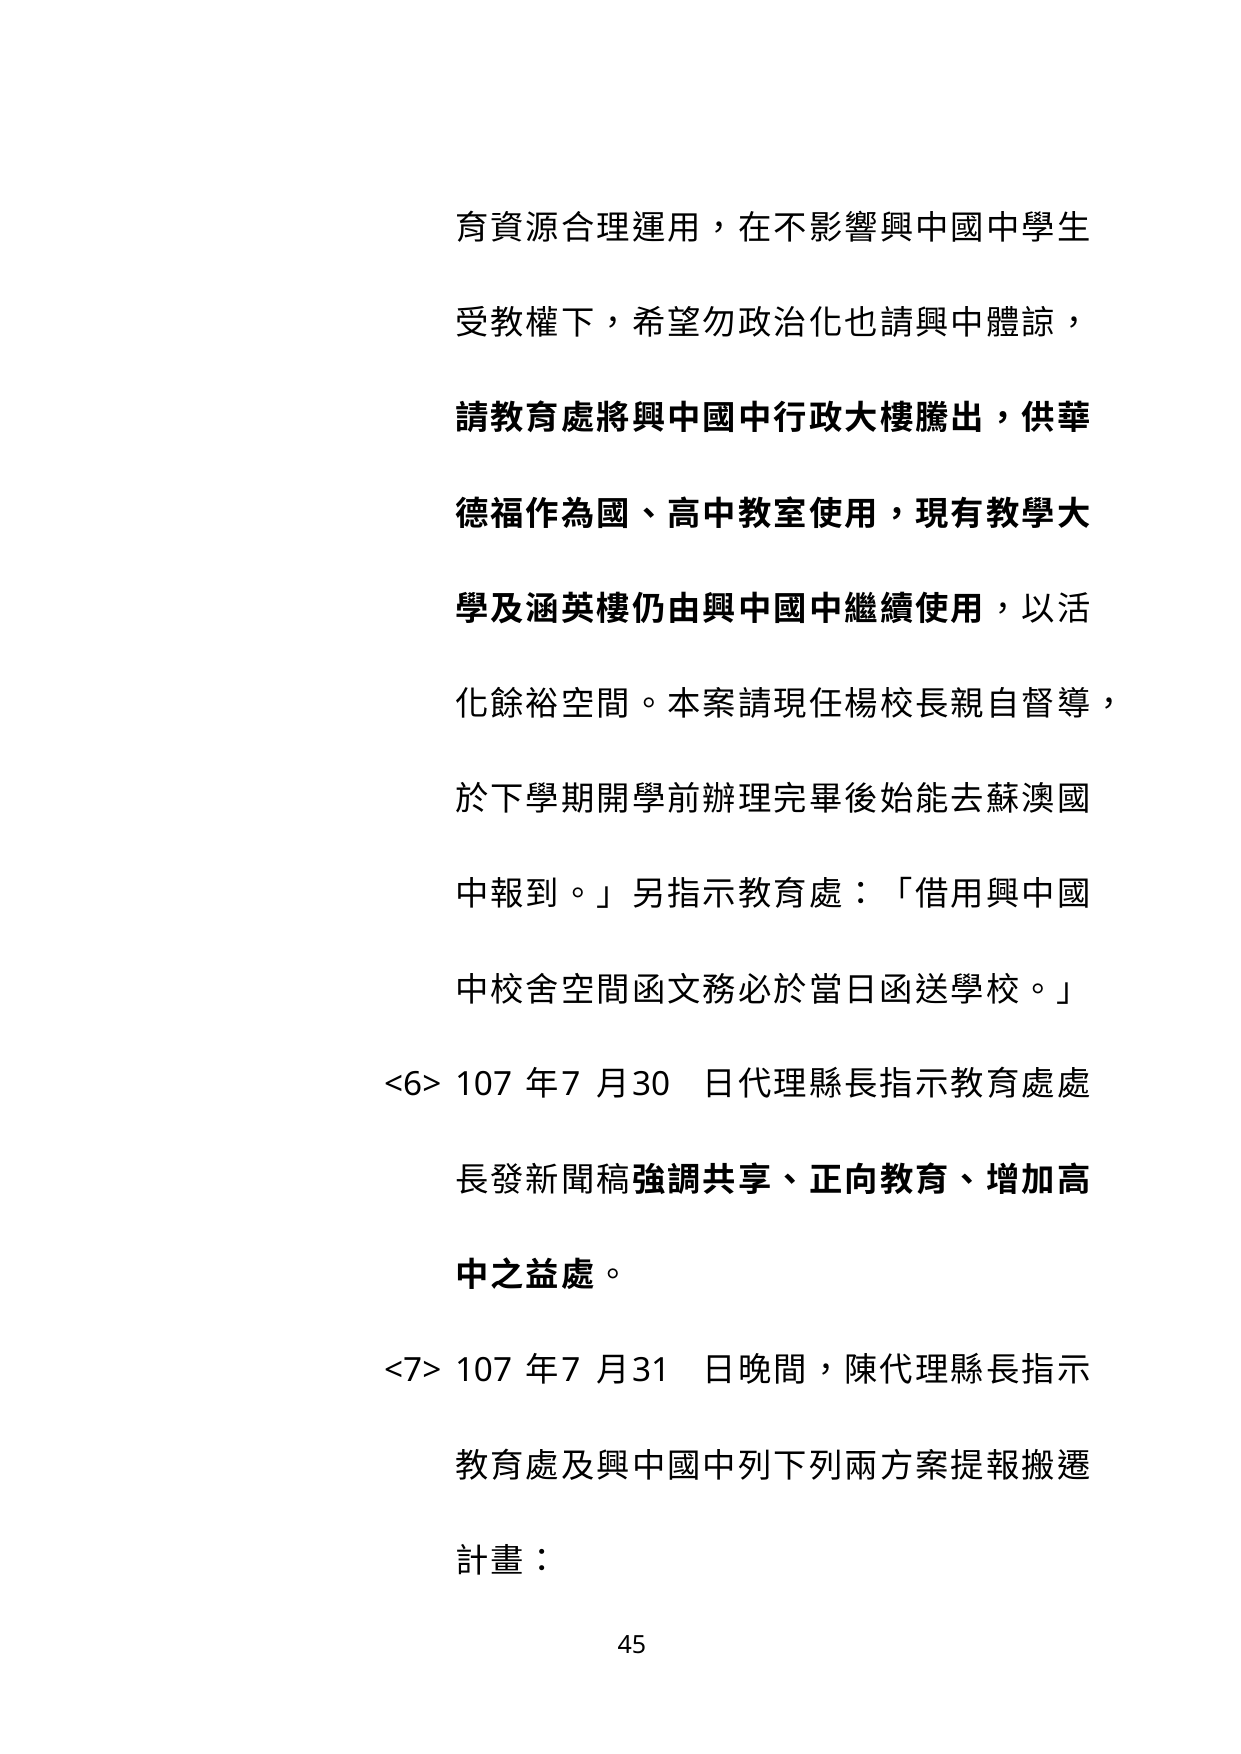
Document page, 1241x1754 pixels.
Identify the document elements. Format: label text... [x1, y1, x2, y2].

subtitle 107年7月30日代理縣長指示教育處處長發新聞稿強調共享、正向教育、增加高中之益處。 [349, 1034, 1092, 1320]
subtitle 107年7月31日晚間，陳代理縣長指示教育處及興中國中列下列兩方案提報搬遷計畫： [349, 1320, 1092, 1605]
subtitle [349, 177, 1092, 1034]
